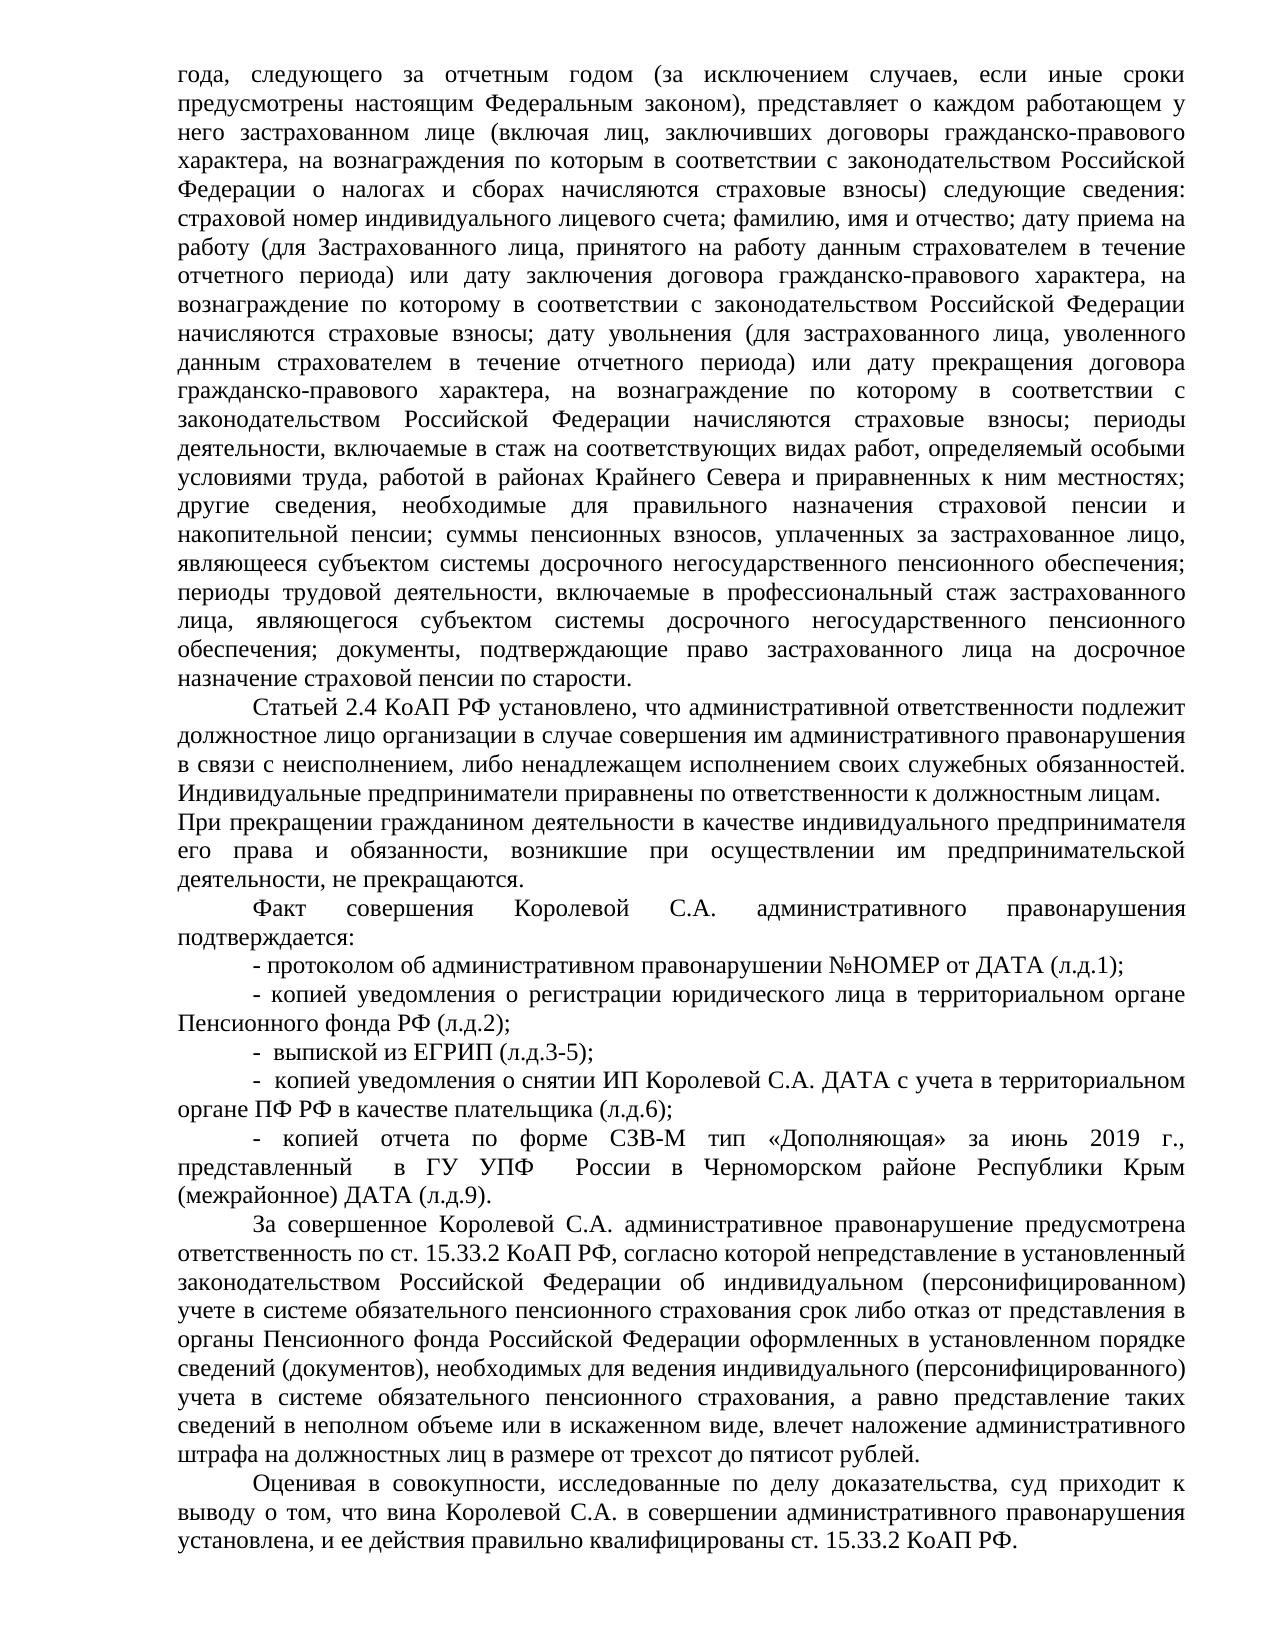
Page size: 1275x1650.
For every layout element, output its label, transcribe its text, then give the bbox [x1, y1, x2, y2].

text - копией уведомления о регистрации юридического лица в территориальном органе Пенсионного фонда РФ (л.д.2); [177, 979, 1186, 1037]
text Факт совершения Королевой С.А. административного правонарушения подтверждается: [177, 893, 1186, 950]
text Статьей 2.4 КоАП РФ установлено, что административной ответственности подлежит должностное лицо организации в случае совершения им административного правонарушения в связи с неисполнением, либо ненадлежащем исполнением своих служебных обязанностей. Индивидуальные предприниматели приравнены по ответственности к должностным лицам. [177, 692, 1186, 807]
text При прекращении гражданином деятельности в качестве индивидуального предпринимателя его права и обязанности, возникшие при осуществлении им предпринимательской деятельности, не прекращаются. [177, 807, 1186, 893]
text - копией отчета по форме CЗВ-M тип «Дополняющая» за июнь 2019 г., представленный в ГУ УПФ России в Черноморском районе Республики Крым (межрайонное) ДАТА (л.д.9). [177, 1123, 1186, 1209]
text - выпиской из ЕГРИП (л.д.3-5); [177, 1037, 1186, 1065]
text За совершенное Королевой С.А. административное правонарушение предусмотрена ответственность по ст. 15.33.2 КоАП РФ, согласно которой непредставление в установленный законодательством Российской Федерации об индивидуальном (персонифицированном) учете в системе обязательного пенсионного страхования срок либо отказ от представления в органы Пенсионного фонда Российской Федерации оформленных в установленном порядке сведений (документов), необходимых для ведения индивидуального (персонифицированного) учета в системе обязательного пенсионного страхования, а равно представление таких сведений в неполном объеме или в искаженном виде, влечет наложение административного штрафа на должностных лиц в размере от трехсот до пятисот рублей. [177, 1209, 1186, 1468]
text Оценивая в совокупности, исследованные по делу доказательства, суд приходит к выводу о том, что вина Королевой С.А. в совершении административного правонарушения установлена, и ее действия правильно квалифицированы ст. 15.33.2 КоАП РФ. [177, 1468, 1186, 1554]
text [177, 59, 1186, 692]
text - протоколом об административном правонарушении №НОМЕР от ДАТА (л.д.1); [177, 950, 1186, 979]
text - копией уведомления о снятии ИП Королевой С.А. ДАТА с учета в территориальном органе ПФ РФ в качестве плательщика (л.д.6); [177, 1065, 1186, 1123]
